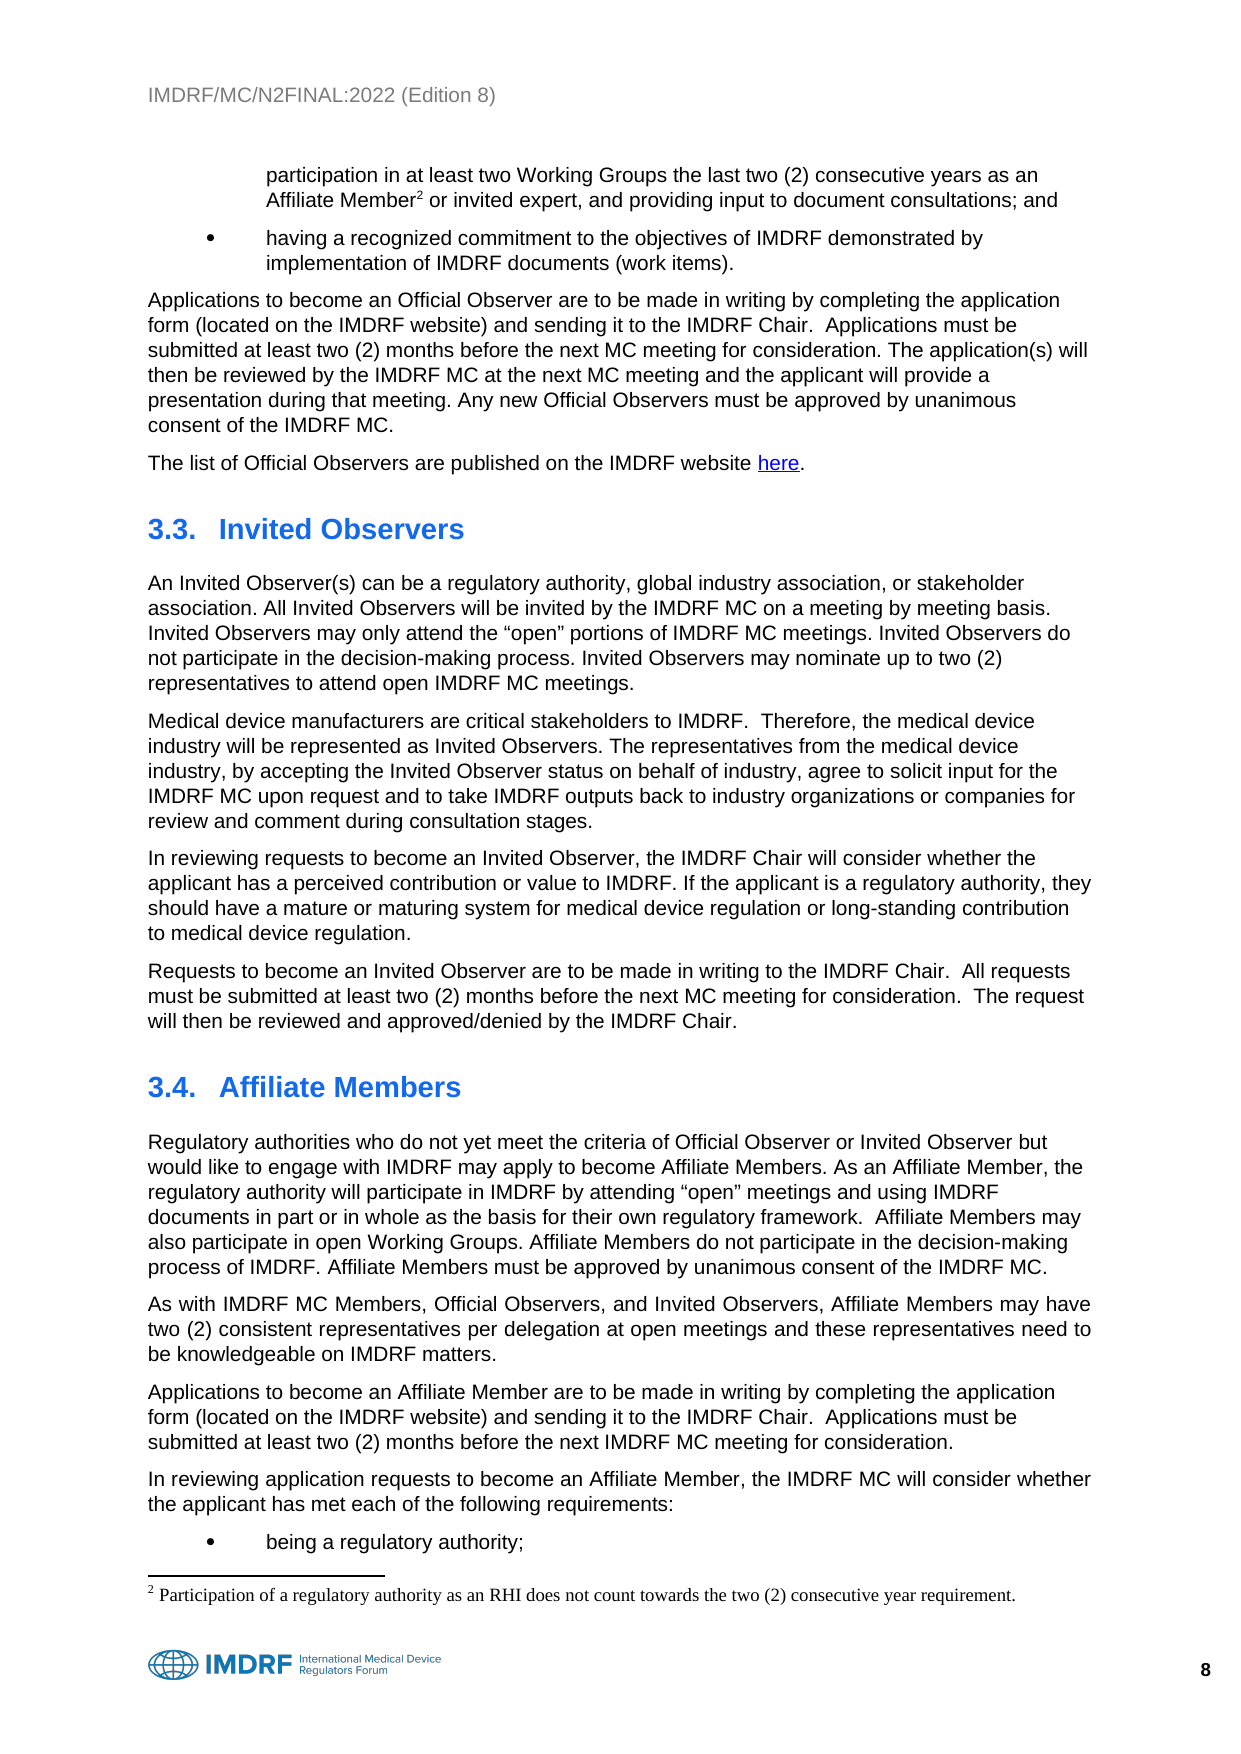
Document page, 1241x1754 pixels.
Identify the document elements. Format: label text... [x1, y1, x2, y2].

list being a regulatory authority; [207, 1529, 1092, 1554]
picture [144, 1647, 445, 1683]
text Applications to become an Affiliate Member are to be made in writing by completing the application form (located on the IMDRF website) and sending it to the IMDRF Chair. Applications must be submitted at least two (2) months before the next IMDRF MC meeting for consideration. [148, 1379, 1092, 1454]
text Medical device manufacturers are critical stakeholders to IMDRF. Therefore, the medical device industry will be represented as Invited Observers. The representatives from the medical device industry, by accepting the Invited Observer status on behalf of industry, agree to solicit input for the IMDRF MC upon request and to take IMDRF outputs back to industry organizations or companies for review and comment during consultation stages. [148, 708, 1092, 833]
text Requests to become an Invited Observer are to be made in writing to the IMDRF Chair. All requests must be submitted at least two (2) months before the next MC meeting for consideration. The request will then be reviewed and approved/denied by the IMDRF Chair. [148, 958, 1092, 1033]
text In reviewing requests to become an Invited Observer, the IMDRF Chair will consider whether the applicant has a perceived contribution or value to IMDRF. If the applicant is a regulatory authority, they should have a mature or maturing system for medical device regulation or long-standing contribution to medical device regulation. [148, 846, 1092, 946]
list having a recognized commitment to the objectives of IMDRF demonstrated by implementation of IMDRF documents (work items). [207, 225, 1092, 275]
list Affiliate Members [148, 1071, 1092, 1104]
text An Invited Observer(s) can be a regulatory authority, global industry association, or stakeholder association. All Invited Observers will be invited by the IMDRF MC on a meeting by meeting basis. Invited Observers may only attend the “open” portions of IMDRF MC meetings. Invited Observers do not participate in the decision-making process. Invited Observers may nominate up to two (2) representatives to attend open IMDRF MC meetings. [148, 571, 1092, 696]
text The list of Official Observers are published on the IMDRF website here. [148, 450, 1092, 475]
text Regulatory authorities who do not yet meet the criteria of Official Observer or Invited Observer but would like to engage with IMDRF may apply to become Affiliate Members. As an Affiliate Member, the regulatory authority will participate in IMDRF by attending “open” meetings and using IMDRF documents in part or in whole as the basis for their own regulatory framework. Affiliate Members may also participate in open Working Groups. Affiliate Members do not participate in the decision-making process of IMDRF. Affiliate Members must be approved by unanimous consent of the IMDRF MC. [148, 1129, 1092, 1279]
text Applications to become an Official Observer are to be made in writing by completing the application form (located on the IMDRF website) and sending it to the IMDRF Chair. Applications must be submitted at least two (2) months before the next MC meeting for consideration. The application(s) will then be reviewed by the IMDRF MC at the next MC meeting and the applicant will provide a presentation during that meeting. Any new Official Observers must be approved by unanimous consent of the IMDRF MC. [148, 287, 1092, 437]
text As with IMDRF MC Members, Official Observers, and Invited Observers, Affiliate Members may have two (2) consistent representatives per delegation at open meetings and these representatives need to be knowledgeable on IMDRF matters. [148, 1292, 1092, 1367]
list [207, 162, 1092, 212]
list Invited Observers [148, 512, 1092, 546]
text In reviewing application requests to become an Affiliate Member, the IMDRF MC will consider whether the applicant has met each of the following requirements: [148, 1467, 1092, 1517]
